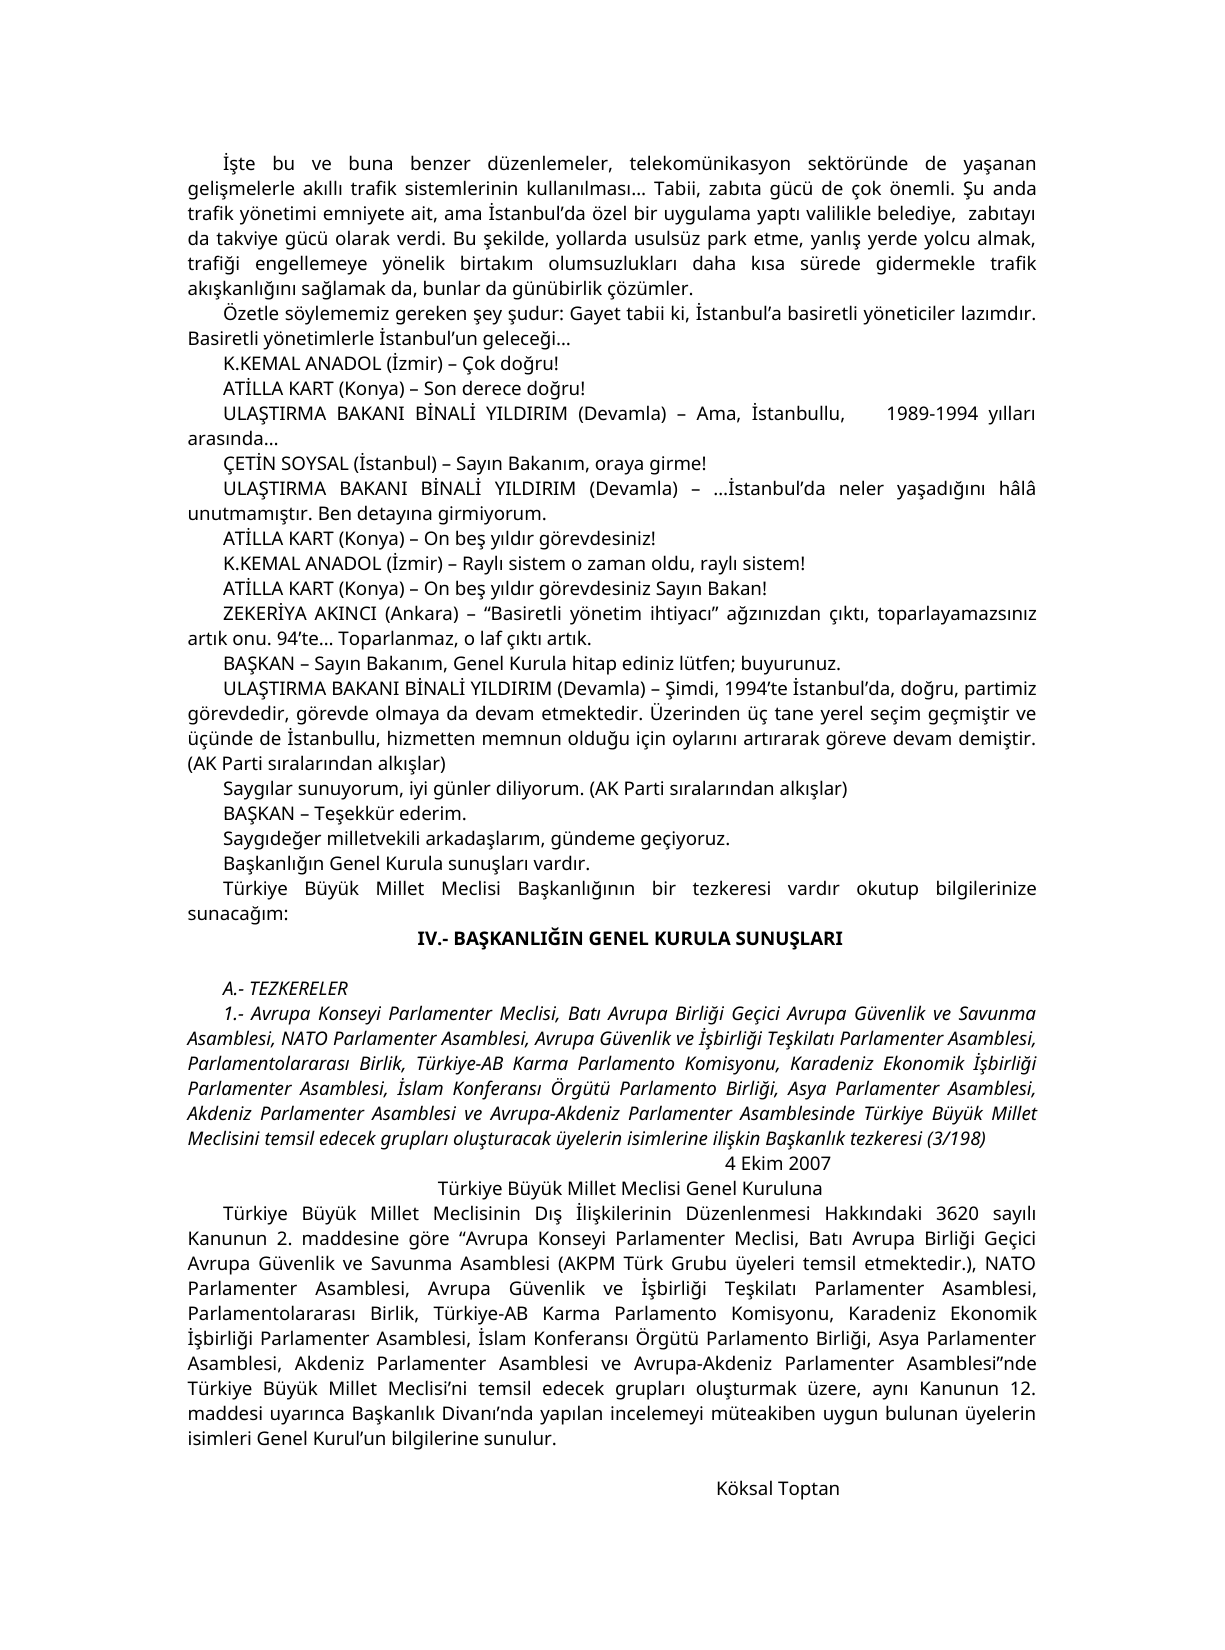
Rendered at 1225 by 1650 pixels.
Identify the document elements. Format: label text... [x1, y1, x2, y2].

text Özetle söylememiz gereken şey şudur: Gayet tabii ki, İstanbul’a basiretli yöneticiler lazımdır. Basiretli yönetimlerle İstanbul’un geleceği… [187, 300, 1037, 350]
text IV.- BAŞKANLIĞIN GENEL KURULA SUNUŞLARI [187, 925, 1037, 950]
text ATİLLA KART (Konya) – Son derece doğru! [187, 375, 1037, 400]
text ULAŞTIRMA BAKANI BİNALİ YILDIRIM (Devamla) – …İstanbul’da neler yaşadığını hâlâ unutmamıştır. Ben detayına girmiyorum. [187, 475, 1037, 525]
text Türkiye Büyük Millet Meclisi Başkanlığının bir tezkeresi vardır okutup bilgilerinize sunacağım: [187, 875, 1037, 925]
text ATİLLA KART (Konya) – On beş yıldır görevdesiniz! [187, 525, 1037, 550]
text K.KEMAL ANADOL (İzmir) – Çok doğru! [187, 350, 1037, 375]
text Köksal Toptan [187, 1475, 1037, 1500]
text Türkiye Büyük Millet Meclisinin Dış İlişkilerinin Düzenlenmesi Hakkındaki 3620 sayılı Kanunun 2. maddesine göre “Avrupa Konseyi Parlamenter Meclisi, Batı Avrupa Birliği Geçici Avrupa Güvenlik ve Savunma Asamblesi (AKPM Türk Grubu üyeleri temsil etmektedir.), NATO Parlamenter Asamblesi, Avrupa Güvenlik ve İşbirliği Teşkilatı Parlamenter Asamblesi, Parlamentolararası Birlik, Türkiye-AB Karma Parlamento Komisyonu, Karadeniz Ekonomik İşbirliği Parlamenter Asamblesi, İslam Konferansı Örgütü Parlamento Birliği, Asya Parlamenter Asamblesi, Akdeniz Parlamenter Asamblesi ve Avrupa-Akdeniz Parlamenter Asamblesi”nde Türkiye Büyük Millet Meclisi’ni temsil edecek grupları oluşturmak üzere, aynı Kanunun 12. maddesi uyarınca Başkanlık Divanı’nda yapılan incelemeyi müteakiben uygun bulunan üyelerin isimleri Genel Kurul’un bilgilerine sunulur. [187, 1200, 1037, 1450]
text BAŞKAN – Sayın Bakanım, Genel Kurula hitap ediniz lütfen; buyurunuz. [187, 650, 1037, 675]
text ULAŞTIRMA BAKANI BİNALİ YILDIRIM (Devamla) – Ama, İstanbullu, 1989-1994 yılları arasında… [187, 400, 1037, 450]
text 4 Ekim 2007 [187, 1150, 1037, 1175]
text Saygılar sunuyorum, iyi günler diliyorum. (AK Parti sıralarından alkışlar) [187, 775, 1037, 800]
text A.- Tezkereler [187, 975, 1037, 1000]
text K.KEMAL ANADOL (İzmir) – Raylı sistem o zaman oldu, raylı sistem! [187, 550, 1037, 575]
text Başkanlığın Genel Kurula sunuşları vardır. [187, 850, 1037, 875]
text Saygıdeğer milletvekili arkadaşlarım, gündeme geçiyoruz. [187, 825, 1037, 850]
text ÇETİN SOYSAL (İstanbul) – Sayın Bakanım, oraya girme! [187, 450, 1037, 475]
text Türkiye Büyük Millet Meclisi Genel Kuruluna [187, 1175, 1037, 1200]
text ATİLLA KART (Konya) – On beş yıldır görevdesiniz Sayın Bakan! [187, 575, 1037, 600]
text ULAŞTIRMA BAKANI BİNALİ YILDIRIM (Devamla) – Şimdi, 1994’te İstanbul’da, doğru, partimiz görevdedir, görevde olmaya da devam etmektedir. Üzerinden üç tane yerel seçim geçmiştir ve üçünde de İstanbullu, hizmetten memnun olduğu için oylarını artırarak göreve devam demiştir. (AK Parti sıralarından alkışlar) [187, 675, 1037, 775]
text 1.- Avrupa Konseyi Parlamenter Meclisi, Batı Avrupa Birliği Geçici Avrupa Güvenlik ve Savunma Asamblesi, NATO Parlamenter Asamblesi, Avrupa Güvenlik ve İşbirliği Teşkilatı Parlamenter Asamblesi, Parlamentolararası Birlik, Türkiye-AB Karma Parlamento Komisyonu, Karadeniz Ekonomik İşbirliği Parlamenter Asamblesi, İslam Konferansı Örgütü Parlamento Birliği, Asya Parlamenter Asamblesi, Akdeniz Parlamenter Asamblesi ve Avrupa-Akdeniz Parlamenter Asamblesinde Türkiye Büyük Millet Meclisini temsil edecek grupları oluşturacak üyelerin isimlerine ilişkin Başkanlık tezkeresi (3/198) [187, 1000, 1037, 1150]
text ZEKERİYA AKINCI (Ankara) – “Basiretli yönetim ihtiyacı” ağzınızdan çıktı, toparlayamazsınız artık onu. 94’te… Toparlanmaz, o laf çıktı artık. [187, 600, 1037, 650]
text BAŞKAN – Teşekkür ederim. [187, 800, 1037, 825]
text İşte bu ve buna benzer düzenlemeler, telekomünikasyon sektöründe de yaşanan gelişmelerle akıllı trafik sistemlerinin kullanılması… Tabii, zabıta gücü de çok önemli. Şu anda trafik yönetimi emniyete ait, ama İstanbul’da özel bir uygulama yaptı valilikle belediye, zabıtayı da takviye gücü olarak verdi. Bu şekilde, yollarda usulsüz park etme, yanlış yerde yolcu almak, trafiği engellemeye yönelik birtakım olumsuzlukları daha kısa sürede gidermekle trafik akışkanlığını sağlamak da, bunlar da günübirlik çözümler. [187, 150, 1037, 300]
